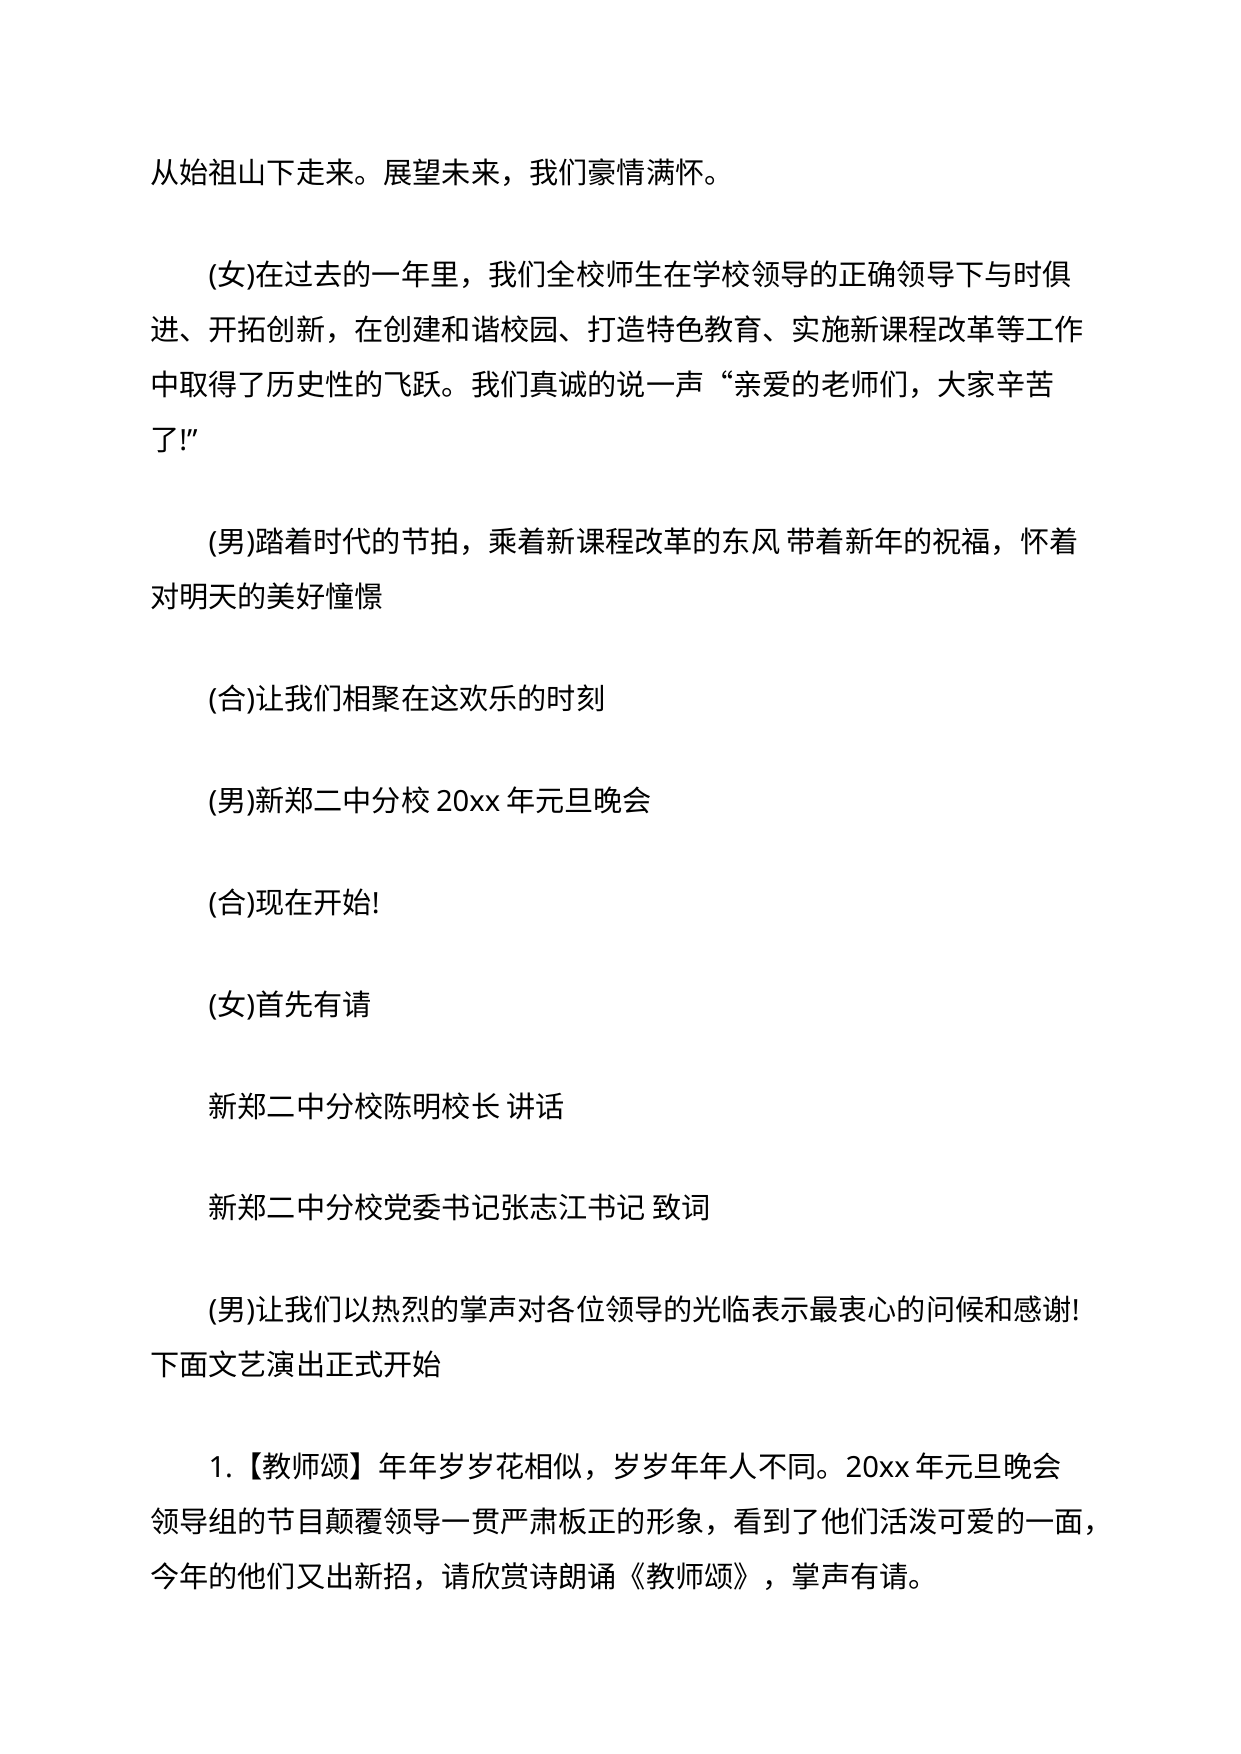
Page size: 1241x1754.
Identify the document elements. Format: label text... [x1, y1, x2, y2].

text (女)首先有请 [150, 981, 1090, 1024]
text (男)踏着时代的节拍，乘着新课程改革的东风 带着新年的祝福，怀着对明天的美好憧憬 [150, 518, 1090, 616]
text (男)新郑二中分校20xx年元旦晚会 [150, 777, 1090, 820]
text 1.【教师颂】年年岁岁花相似，岁岁年年人不同。20xx年元旦晚会领导组的节目颠覆领导一贯严肃板正的形象，看到了他们活泼可爱的一面，今年的他们又出新招，请欣赏诗朗诵《教师颂》，掌声有请。 [150, 1443, 1090, 1596]
text (女)在过去的一年里，我们全校师生在学校领导的正确领导下与时俱进、开拓创新，在创建和谐校园、打造特色教育、实施新课程改革等工作中取得了历史性的飞跃。我们真诚的说一声“亲爱的老师们，大家辛苦了!” [150, 252, 1090, 459]
text (合)现在开始! [150, 879, 1090, 922]
text (男)让我们以热烈的掌声对各位领导的光临表示最衷心的问候和感谢!下面文艺演出正式开始 [150, 1287, 1090, 1384]
text (合)让我们相聚在这欢乐的时刻 [150, 675, 1090, 718]
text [150, 150, 1090, 192]
text 新郑二中分校陈明校长 讲话 [150, 1083, 1090, 1126]
text 新郑二中分校党委书记张志江书记 致词 [150, 1185, 1090, 1227]
